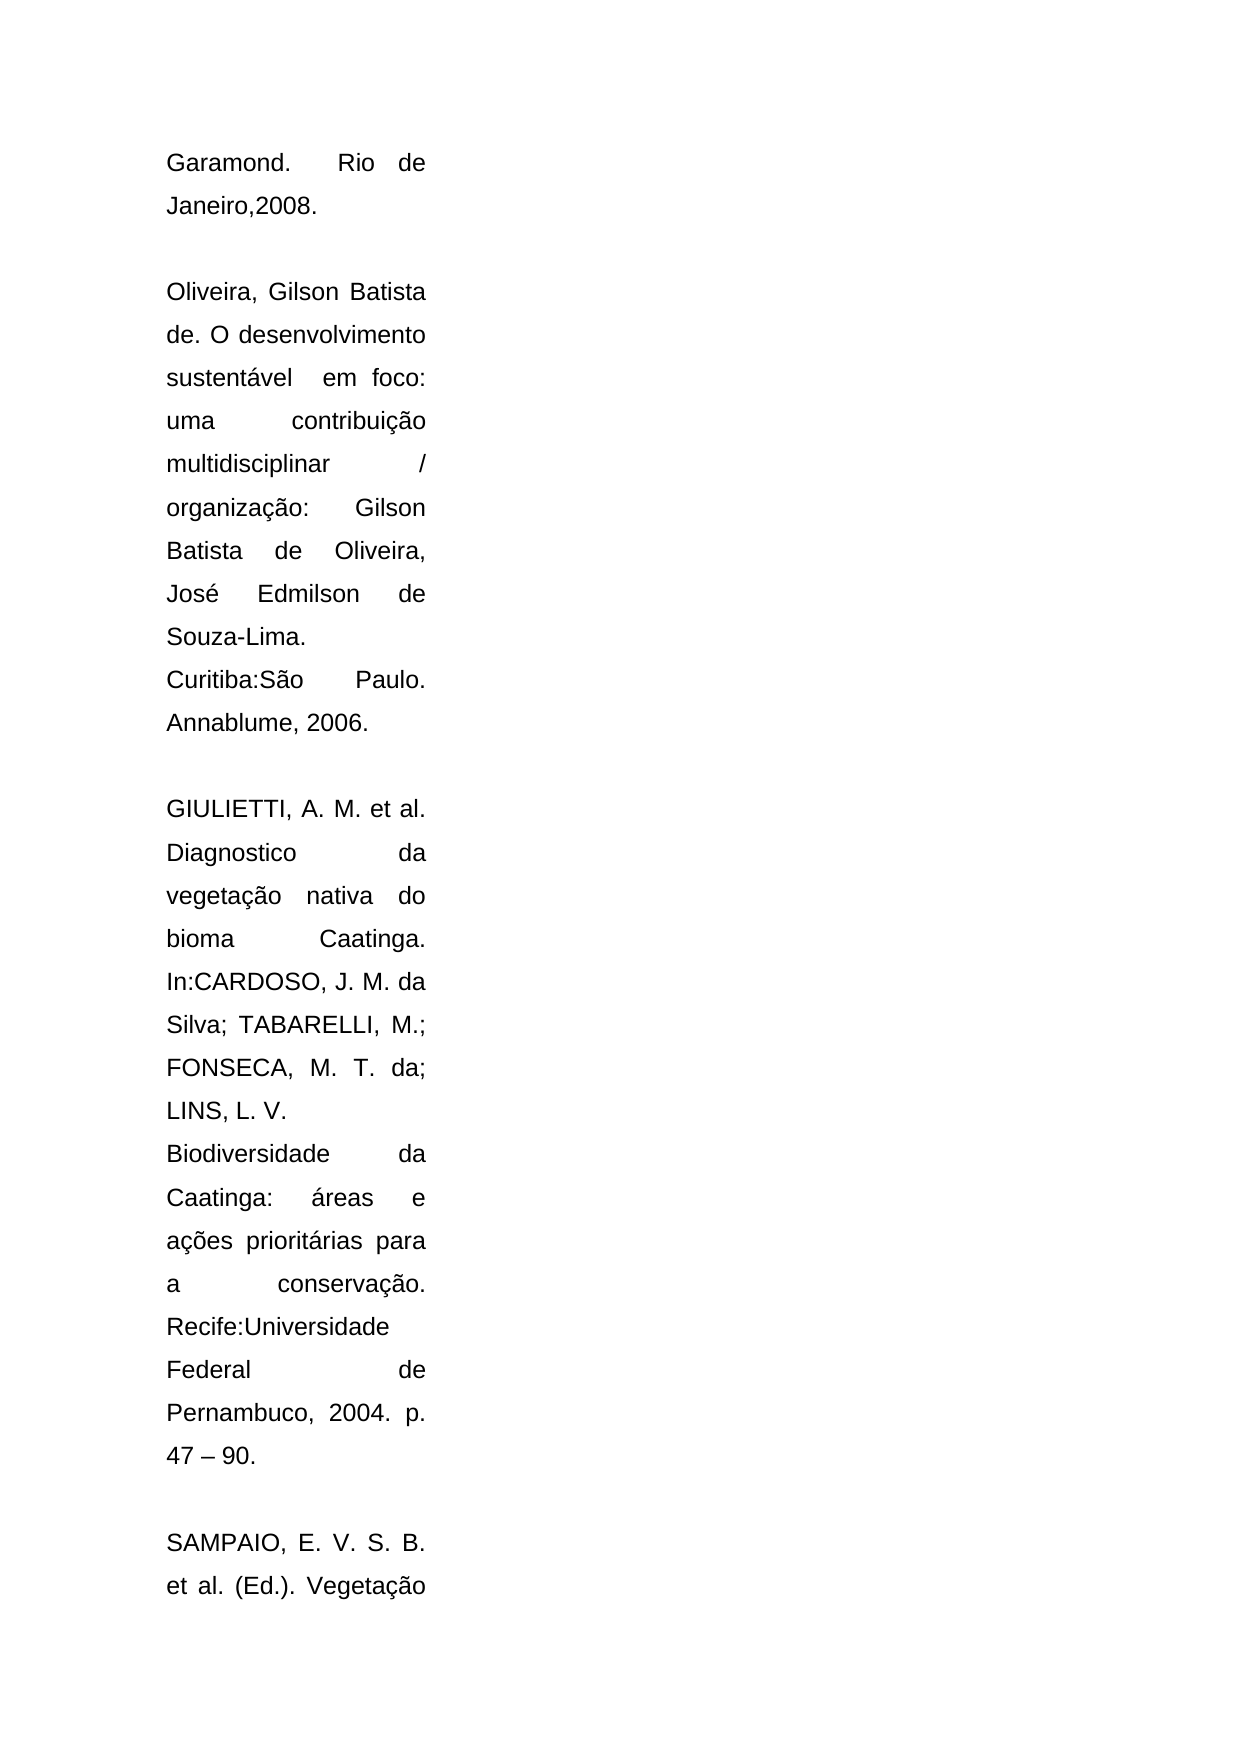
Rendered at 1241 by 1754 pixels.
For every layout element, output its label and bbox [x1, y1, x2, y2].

table_header [155, 148, 437, 1599]
